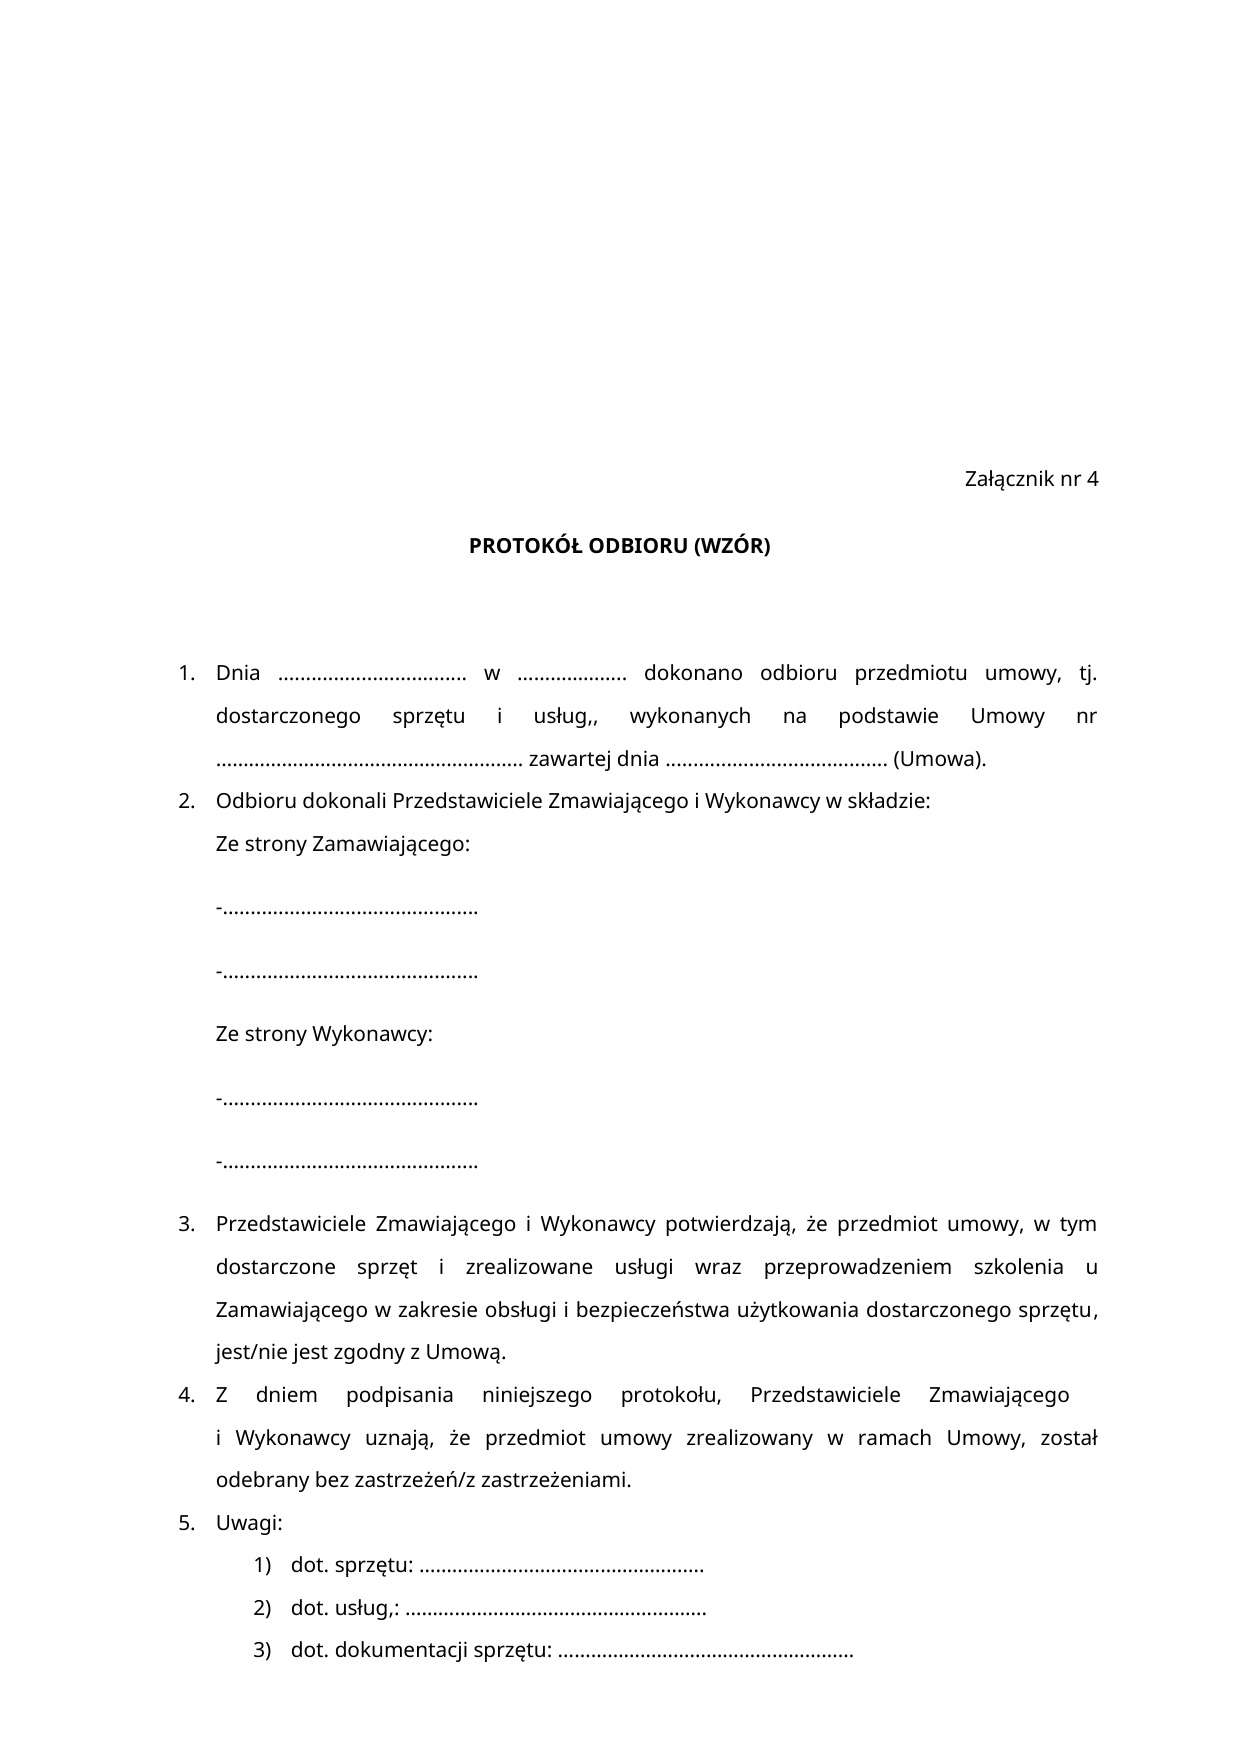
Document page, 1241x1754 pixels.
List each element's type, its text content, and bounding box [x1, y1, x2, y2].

list Dnia .................................. w ……………….. dokonano odbioru przedmiotu umowy, tj. dostarczonego sprzętu i usług,, wykonanych na podstawie Umowy nr ……………………………………………….. zawartej dnia ........................................ (Umowa). [178, 658, 1099, 772]
text -.............................................. [216, 892, 1099, 921]
text -.............................................. [216, 1083, 1099, 1111]
list Uwagi: [178, 1508, 1099, 1536]
text -.............................................. [216, 956, 1099, 984]
text Ze strony Zamawiającego: [216, 829, 1099, 857]
list dot. dokumentacji sprzętu: ……………………………………………… [253, 1636, 1099, 1664]
list Z dniem podpisania niniejszego protokołu, Przedstawiciele Zmawiającego i Wykonawcy uznają, że przedmiot umowy zrealizowany w ramach Umowy, został odebrany bez zastrzeżeń/z zastrzeżeniami. [178, 1380, 1099, 1494]
list dot. sprzętu: ……………………………………………. [253, 1550, 1099, 1579]
text Załącznik nr 4 [141, 464, 1099, 492]
text PROTOKÓŁ ODBIORU (WZÓR) [141, 532, 1099, 560]
list Odbioru dokonali Przedstawiciele Zmawiającego i Wykonawcy w składzie: [178, 786, 1099, 815]
list Przedstawiciele Zmawiającego i Wykonawcy potwierdzają, że przedmiot umowy, w tym dostarczone sprzęt i zrealizowane usługi wraz przeprowadzeniem szkolenia u Zamawiającego w zakresie obsługi i bezpieczeństwa użytkowania dostarczonego sprzętu, jest/nie jest zgodny z Umową. [178, 1209, 1099, 1366]
text -.............................................. [216, 1146, 1099, 1174]
list dot. usług,: ………………………………………………. [253, 1593, 1099, 1621]
text Ze strony Wykonawcy: [216, 1019, 1099, 1048]
